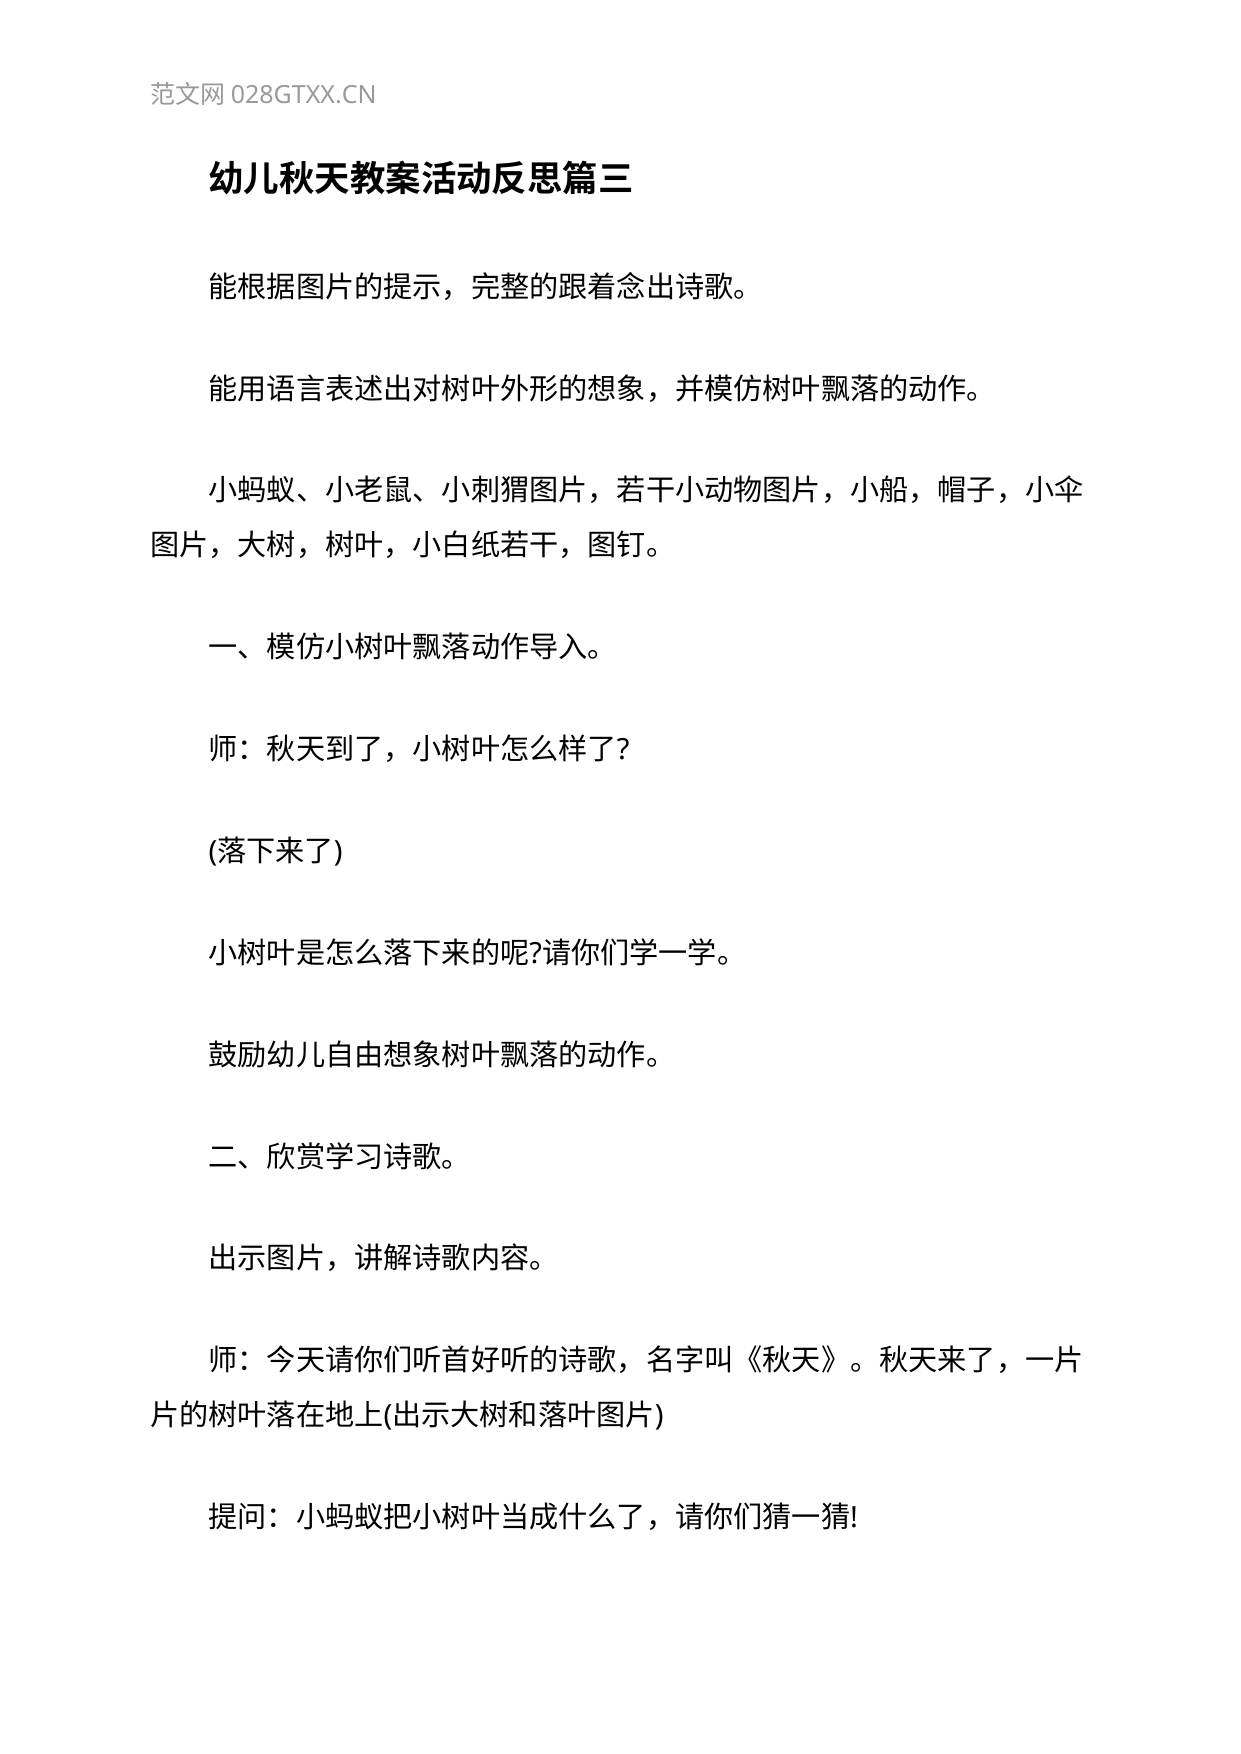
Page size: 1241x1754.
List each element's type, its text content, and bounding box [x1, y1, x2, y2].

text 小蚂蚁、小老鼠、小刺猬图片，若干小动物图片，小船，帽子，小伞图片，大树，树叶，小白纸若干，图钉。 [150, 467, 1090, 564]
text 小树叶是怎么落下来的呢?请你们学一学。 [150, 929, 1090, 972]
text 幼儿秋天教案活动反思篇三 [150, 150, 1090, 201]
text 提问：小蚂蚁把小树叶当成什么了，请你们猜一猜! [150, 1493, 1090, 1536]
text 能根据图片的提示，完整的跟着念出诗歌。 [150, 263, 1090, 306]
text 出示图片，讲解诗歌内容。 [150, 1235, 1090, 1277]
text 一、模仿小树叶飘落动作导入。 [150, 624, 1090, 666]
text 师：今天请你们听首好听的诗歌，名字叫《秋天》。秋天来了，一片片的树叶落在地上(出示大树和落叶图片) [150, 1337, 1090, 1434]
text (落下来了) [150, 827, 1090, 870]
text 师：秋天到了，小树叶怎么样了? [150, 725, 1090, 768]
text 鼓励幼儿自由想象树叶飘落的动作。 [150, 1031, 1090, 1074]
text 能用语言表述出对树叶外形的想象，并模仿树叶飘落的动作。 [150, 365, 1090, 407]
text 二、欣赏学习诗歌。 [150, 1133, 1090, 1175]
